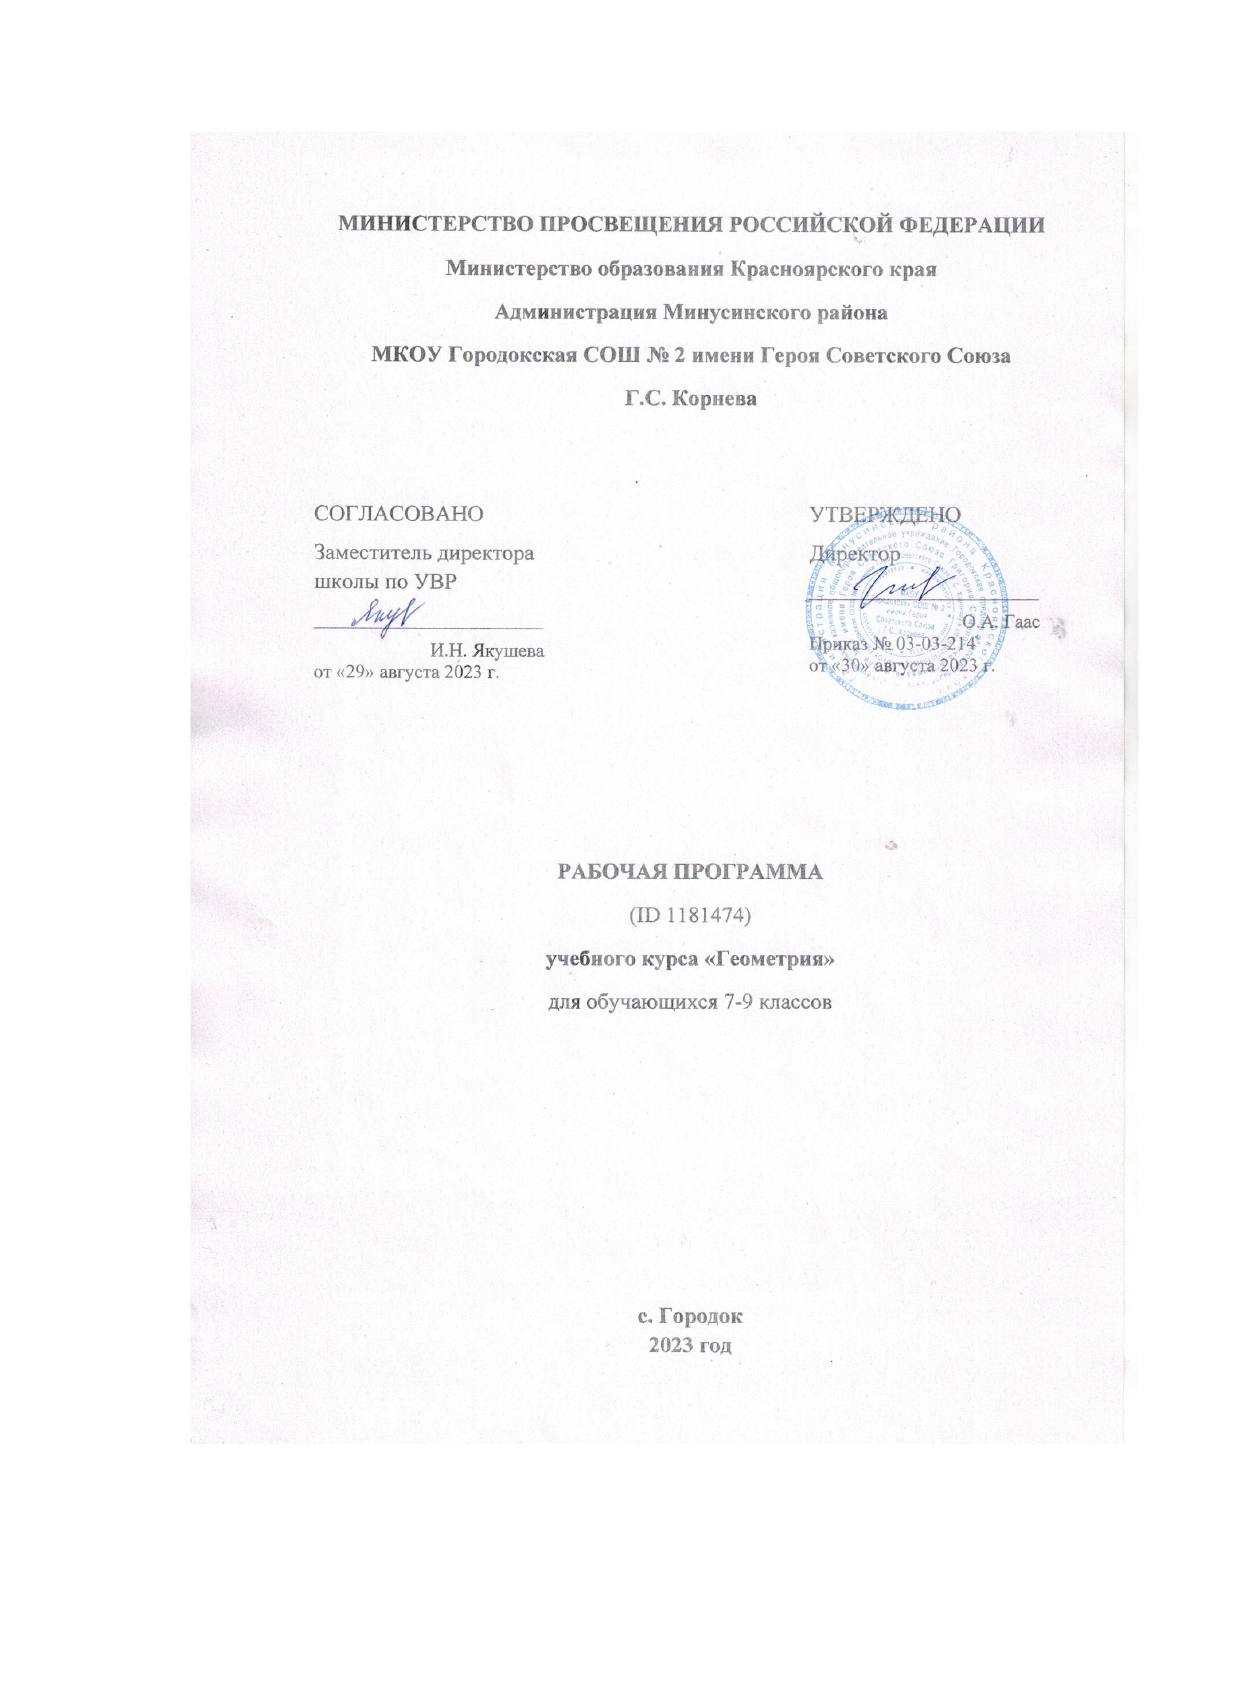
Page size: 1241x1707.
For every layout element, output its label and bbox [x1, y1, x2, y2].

picture [177, 118, 1152, 1458]
